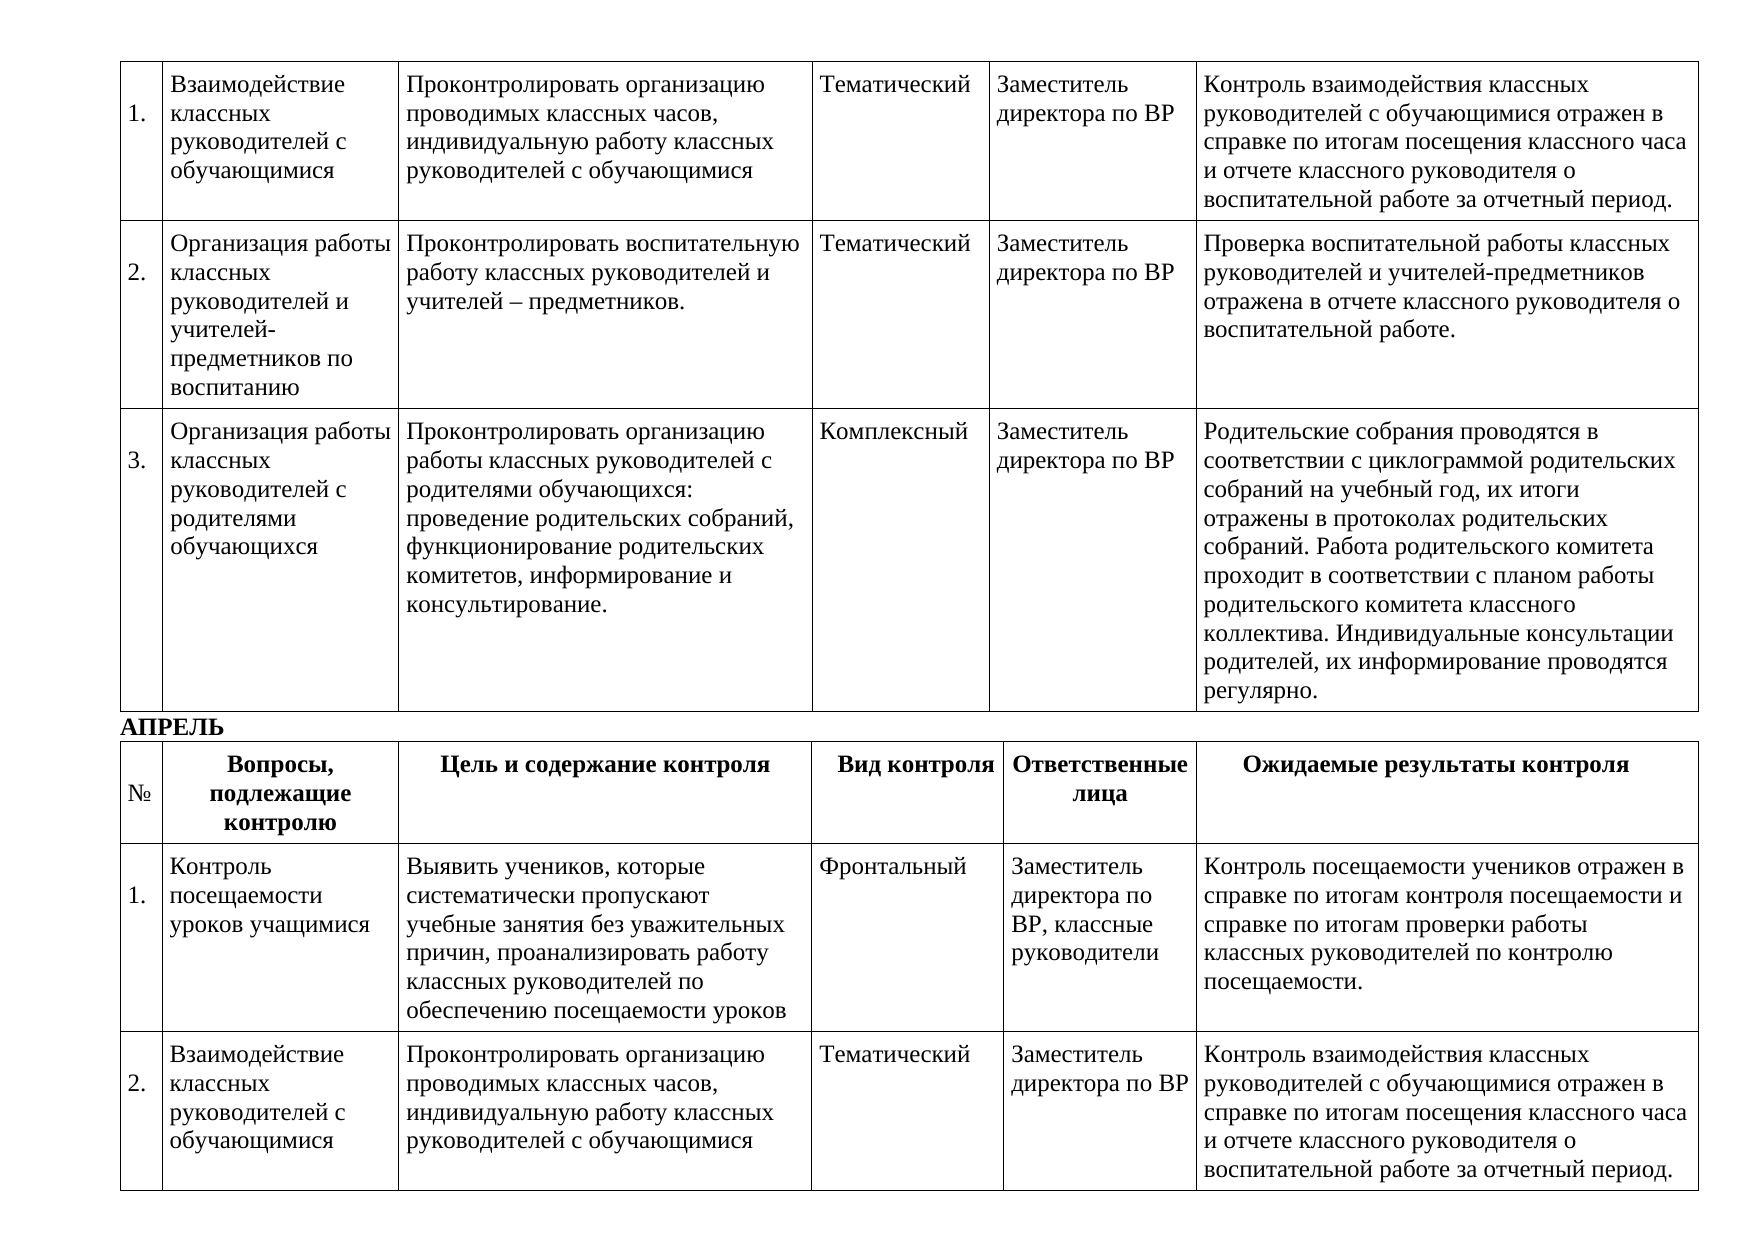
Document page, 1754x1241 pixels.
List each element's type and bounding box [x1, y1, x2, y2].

table_header [118, 59, 1713, 1193]
